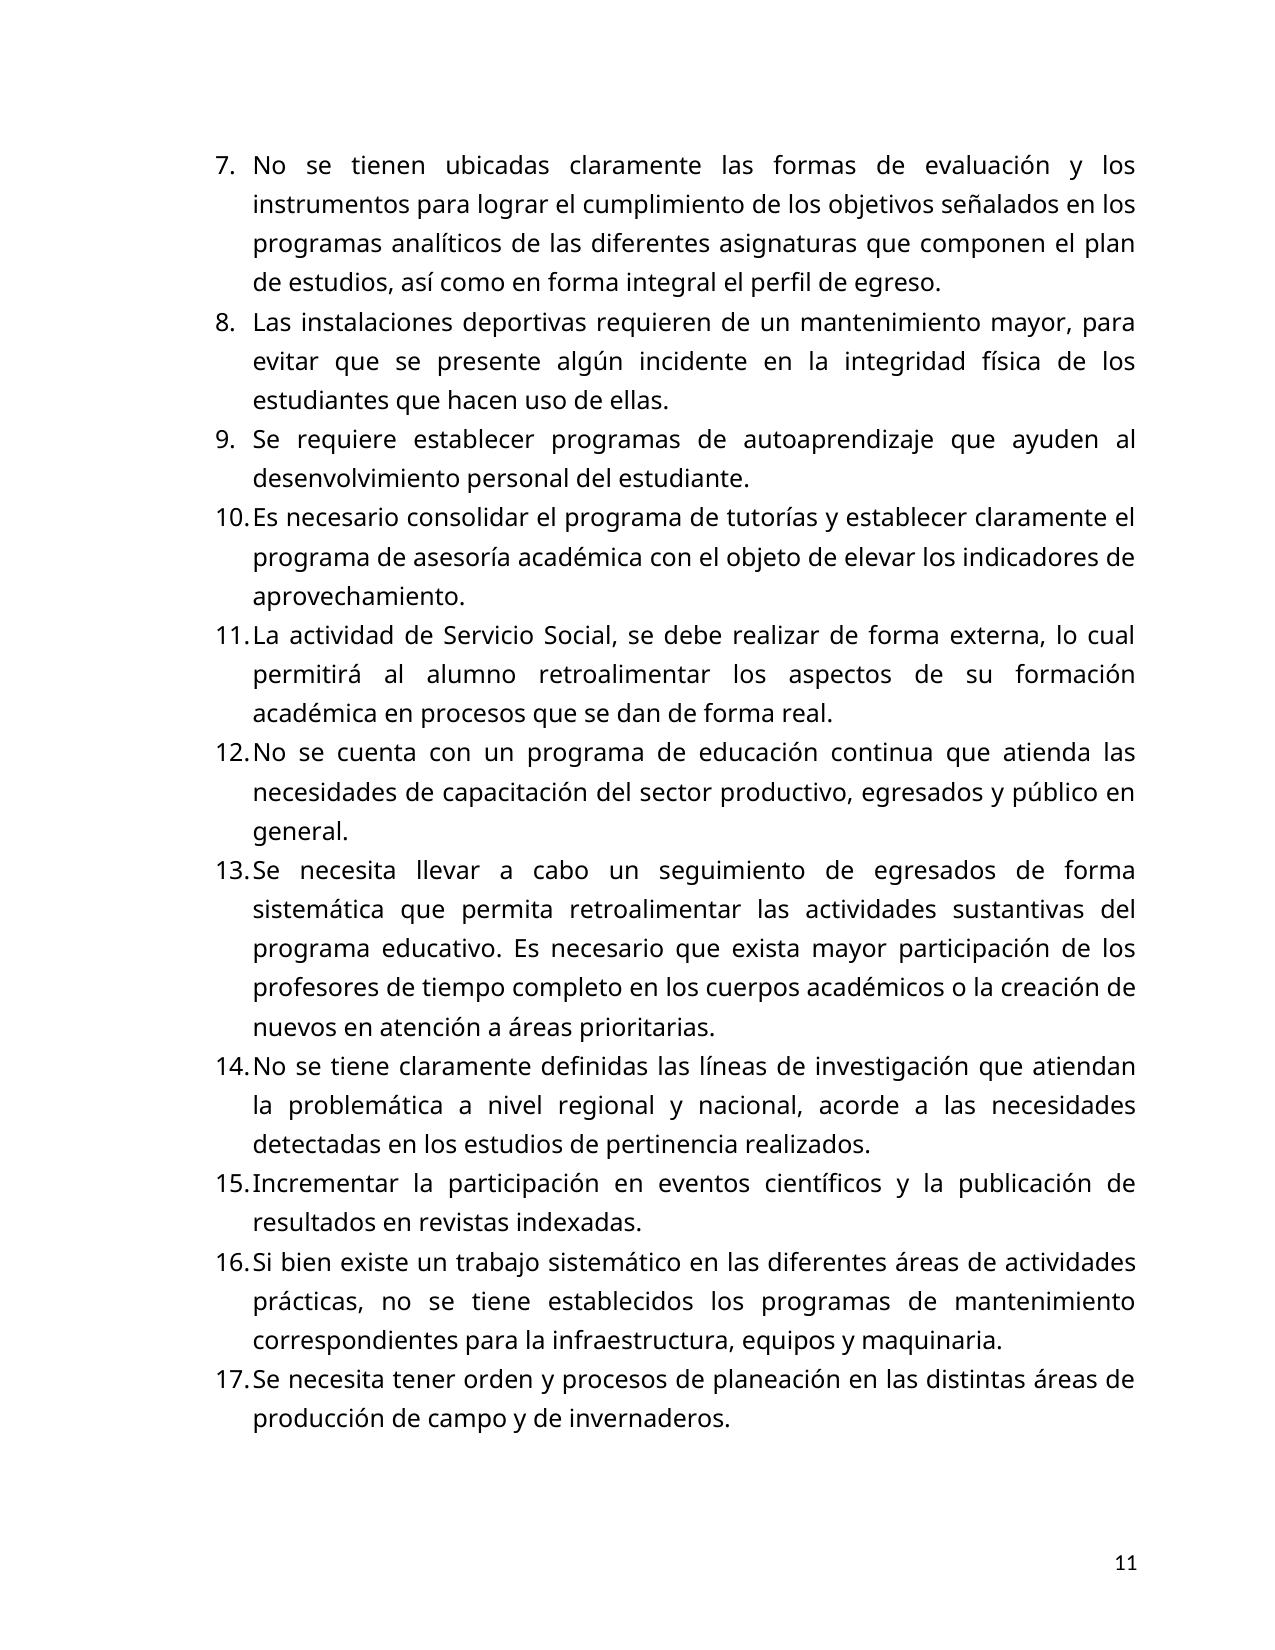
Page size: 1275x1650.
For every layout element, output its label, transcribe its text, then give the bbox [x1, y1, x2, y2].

list No se tiene claramente definidas las líneas de investigación que atiendan la problemática a nivel regional y nacional, acorde a las necesidades detectadas en los estudios de pertinencia realizados. [215, 1048, 1137, 1161]
list Es necesario consolidar el programa de tutorías y establecer claramente el programa de asesoría académica con el objeto de elevar los indicadores de aprovechamiento. [215, 500, 1137, 612]
list No se tienen ubicadas claramente las formas de evaluación y los instrumentos para lograr el cumplimiento de los objetivos señalados en los programas analíticos de las diferentes asignaturas que componen el plan de estudios, así como en forma integral el perfil de egreso. [215, 148, 1137, 299]
list No se cuenta con un programa de educación continua que atienda las necesidades de capacitación del sector productivo, egresados y público en general. [215, 735, 1137, 847]
list Si bien existe un trabajo sistemático en las diferentes áreas de actividades prácticas, no se tiene establecidos los programas de mantenimiento correspondientes para la infraestructura, equipos y maquinaria. [215, 1244, 1137, 1357]
list Se necesita tener orden y procesos de planeación en las distintas áreas de producción de campo y de invernaderos. [215, 1362, 1137, 1435]
list Las instalaciones deportivas requieren de un mantenimiento mayor, para evitar que se presente algún incidente en la integridad física de los estudiantes que hacen uso de ellas. [215, 304, 1137, 417]
list La actividad de Servicio Social, se debe realizar de forma externa, lo cual permitirá al alumno retroalimentar los aspectos de su formación académica en procesos que se dan de forma real. [215, 618, 1137, 730]
list Se necesita llevar a cabo un seguimiento de egresados de forma sistemática que permita retroalimentar las actividades sustantivas del programa educativo. Es necesario que exista mayor participación de los profesores de tiempo completo en los cuerpos académicos o la creación de nuevos en atención a áreas prioritarias. [215, 853, 1137, 1043]
list Se requiere establecer programas de autoaprendizaje que ayuden al desenvolvimiento personal del estudiante. [215, 422, 1137, 495]
list Incrementar la participación en eventos científicos y la publicación de resultados en revistas indexadas. [215, 1166, 1137, 1239]
